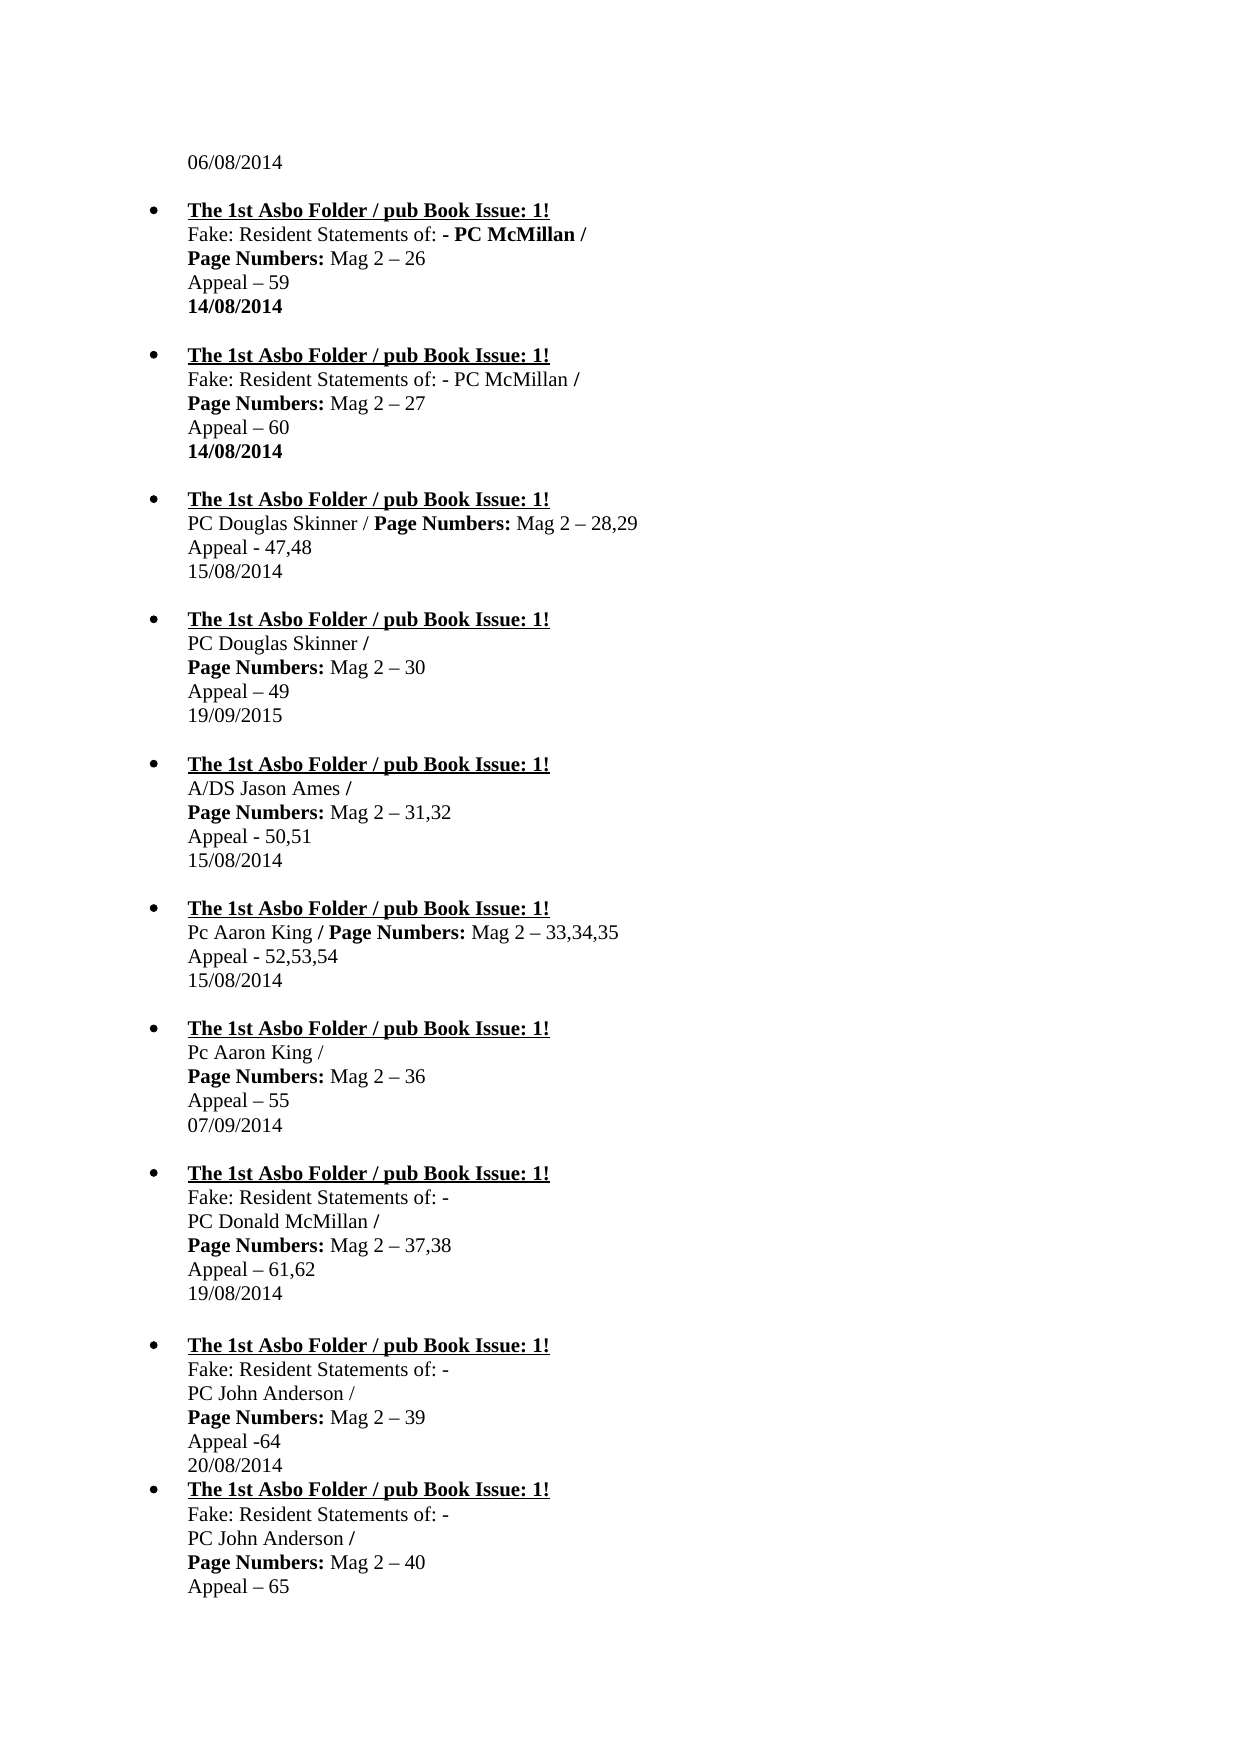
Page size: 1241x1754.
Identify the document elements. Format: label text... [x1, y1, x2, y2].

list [150, 198, 1090, 222]
text Fake: Resident Statements of: - [187, 1501, 1090, 1526]
text PC Douglas Skinner / Page Numbers: Mag 2 – 28,29 [187, 511, 1090, 535]
text PC Donald McMillan / [187, 1209, 1090, 1233]
text Fake: Resident Statements of: - [187, 1357, 1090, 1381]
text 15/08/2014 [187, 968, 1090, 992]
text PC Douglas Skinner / [187, 631, 1090, 655]
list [150, 342, 1090, 367]
text Page Numbers: Mag 2 – 36 [187, 1064, 1090, 1088]
text Pc Aaron King / Page Numbers: Mag 2 – 33,34,35 [187, 920, 1090, 944]
text Appeal - 47,48 [187, 535, 1090, 559]
text Fake: Resident Statements of: - PC McMillan / [187, 222, 1090, 246]
text A/DS Jason Ames / [187, 776, 1090, 800]
list The 1st Asbo Folder / pub Book Issue: 1! [150, 487, 1090, 511]
list The 1st Asbo Folder / pub Book Issue: 1! [150, 752, 1090, 776]
text 19/09/2015 [187, 703, 1090, 727]
text 15/08/2014 [187, 848, 1090, 872]
text Appeal – 55 [187, 1088, 1090, 1112]
text Appeal – 59 [187, 270, 1090, 294]
text Page Numbers: Mag 2 – 40 [187, 1549, 1090, 1574]
list The 1st Asbo Folder / pub Book Issue: 1! [150, 896, 1090, 920]
text Appeal – 49 [187, 679, 1090, 703]
text Appeal - 50,51 [187, 824, 1090, 848]
text 14/08/2014 [187, 439, 1090, 463]
text 07/09/2014 [187, 1112, 1090, 1137]
text Page Numbers: Mag 2 – 37,38 [187, 1233, 1090, 1257]
list The 1st Asbo Folder / pub Book Issue: 1! [150, 607, 1090, 631]
text PC John Anderson / [187, 1381, 1090, 1405]
text Pc Aaron King / [187, 1040, 1090, 1064]
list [150, 1477, 1090, 1501]
text Page Numbers: Mag 2 – 31,32 [187, 800, 1090, 824]
text 14/08/2014 [187, 294, 1090, 318]
text Page Numbers: Mag 2 – 39 [187, 1405, 1090, 1429]
text Appeal – 61,62 [187, 1257, 1090, 1281]
text 19/08/2014 [187, 1281, 1090, 1305]
text Appeal - 52,53,54 [187, 944, 1090, 968]
text Page Numbers: Mag 2 – 26 [187, 246, 1090, 270]
list The 1st Asbo Folder / pub Book Issue: 1! [150, 1016, 1090, 1040]
text Appeal – 60 [187, 415, 1090, 439]
text PC John Anderson / [187, 1526, 1090, 1549]
text Page Numbers: Mag 2 – 27 [187, 391, 1090, 415]
text 06/08/2014 [187, 150, 1090, 174]
text Appeal -64 [187, 1429, 1090, 1453]
text Fake: Resident Statements of: - PC McMillan / [187, 367, 1090, 391]
text Fake: Resident Statements of: - [187, 1185, 1090, 1209]
list The 1st Asbo Folder / pub Book Issue: 1! [150, 1333, 1090, 1357]
text 15/08/2014 [187, 559, 1090, 583]
text Page Numbers: Mag 2 – 30 [187, 655, 1090, 679]
list The 1st Asbo Folder / pub Book Issue: 1! [150, 1161, 1090, 1185]
text 20/08/2014 [187, 1453, 1090, 1477]
text Appeal – 65 [187, 1574, 1090, 1598]
